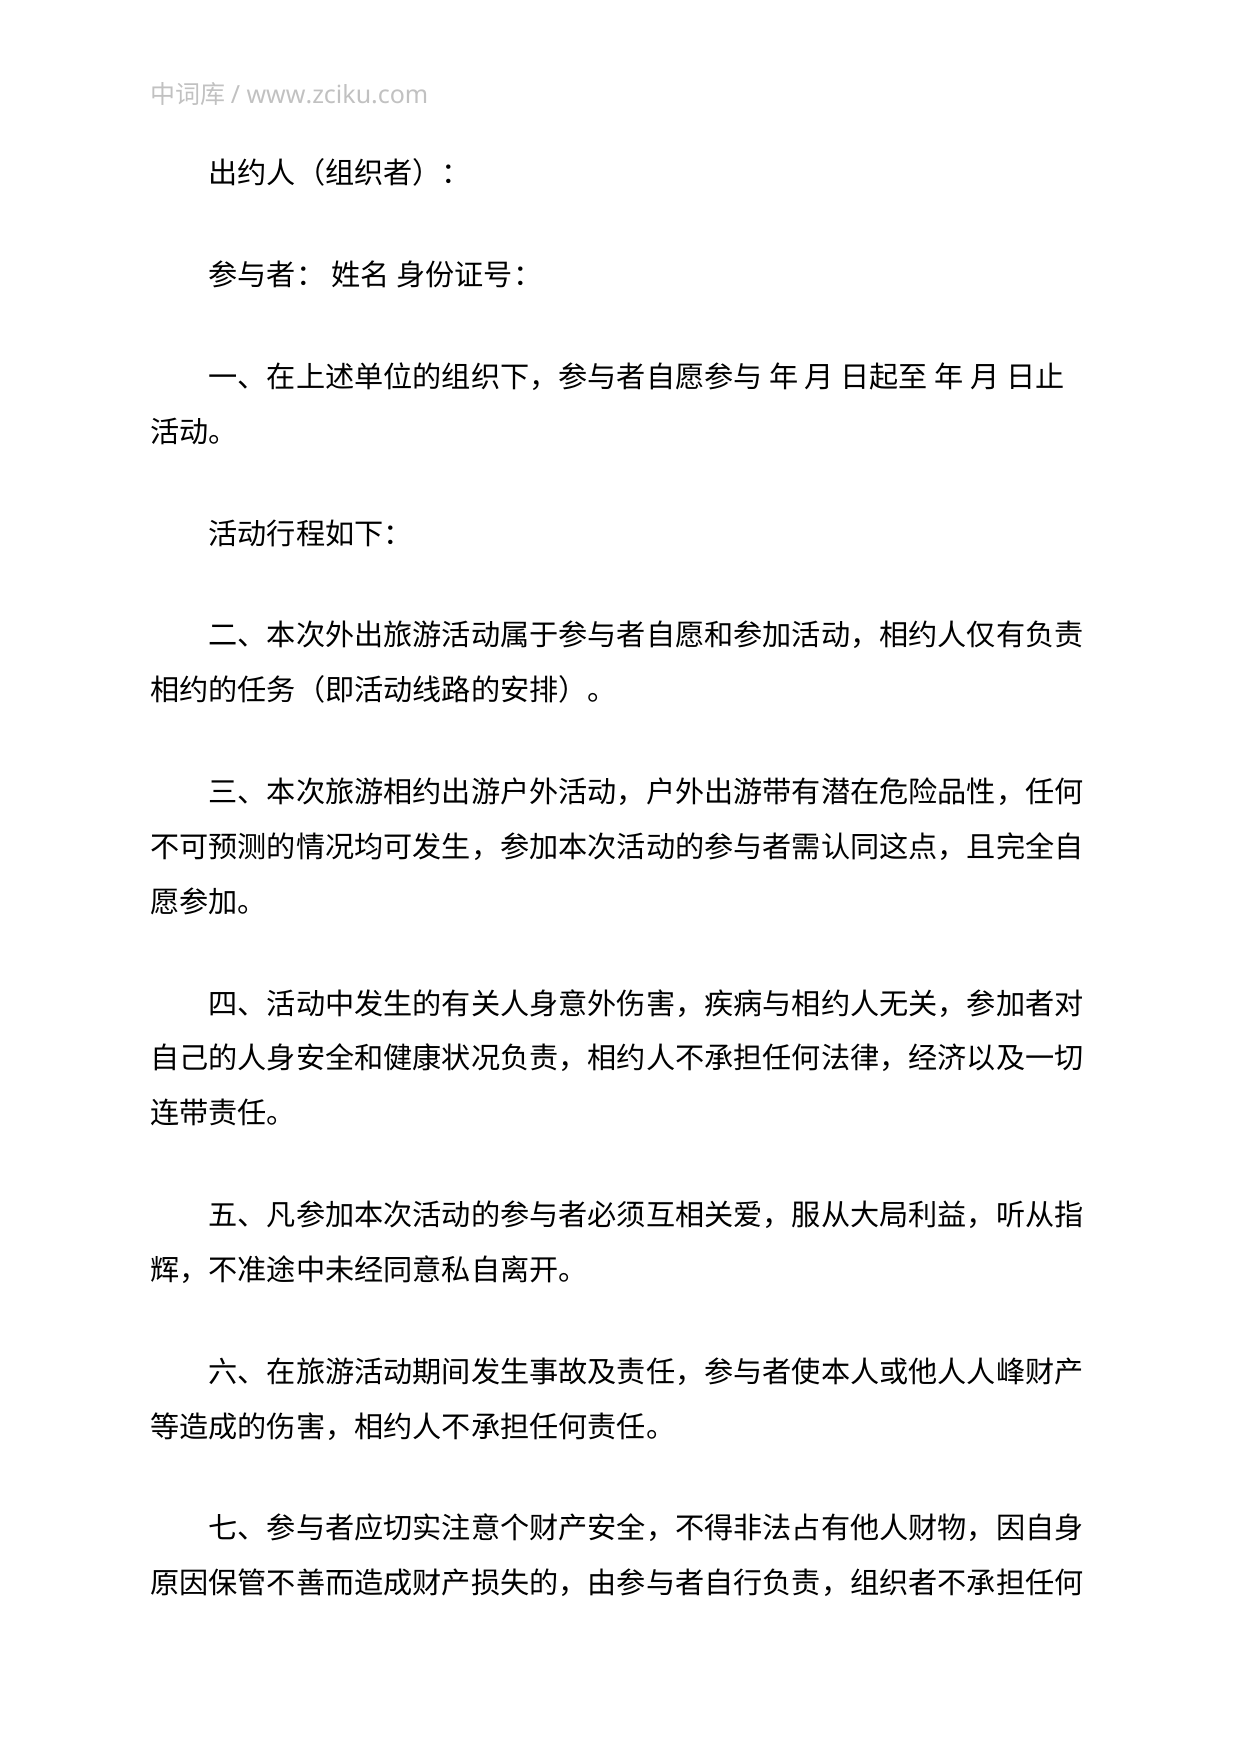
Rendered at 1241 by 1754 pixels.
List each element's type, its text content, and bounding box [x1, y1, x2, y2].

text 活动行程如下： [150, 510, 1090, 552]
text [150, 1505, 1090, 1602]
text 出约人（组织者）： [150, 150, 1090, 192]
text 三、本次旅游相约出游户外活动，户外出游带有潜在危险品性，任何不可预测的情况均可发生，参加本次活动的参与者需认同这点，且完全自愿参加。 [150, 769, 1090, 921]
text 参与者： 姓名 身份证号： [150, 252, 1090, 294]
text 五、凡参加本次活动的参与者必须互相关爱，服从大局利益，听从指辉，不准途中未经同意私自离开。 [150, 1192, 1090, 1289]
text 一、在上述单位的组织下，参与者自愿参与 年 月 日起至 年 月 日止活动。 [150, 353, 1090, 451]
text 二、本次外出旅游活动属于参与者自愿和参加活动，相约人仅有负责相约的任务（即活动线路的安排）。 [150, 612, 1090, 709]
text 四、活动中发生的有关人身意外伤害，疾病与相约人无关，参加者对自己的人身安全和健康状况负责，相约人不承担任何法律，经济以及一切连带责任。 [150, 980, 1090, 1132]
text 六、在旅游活动期间发生事故及责任，参与者使本人或他人人峰财产等造成的伤害，相约人不承担任何责任。 [150, 1348, 1090, 1446]
